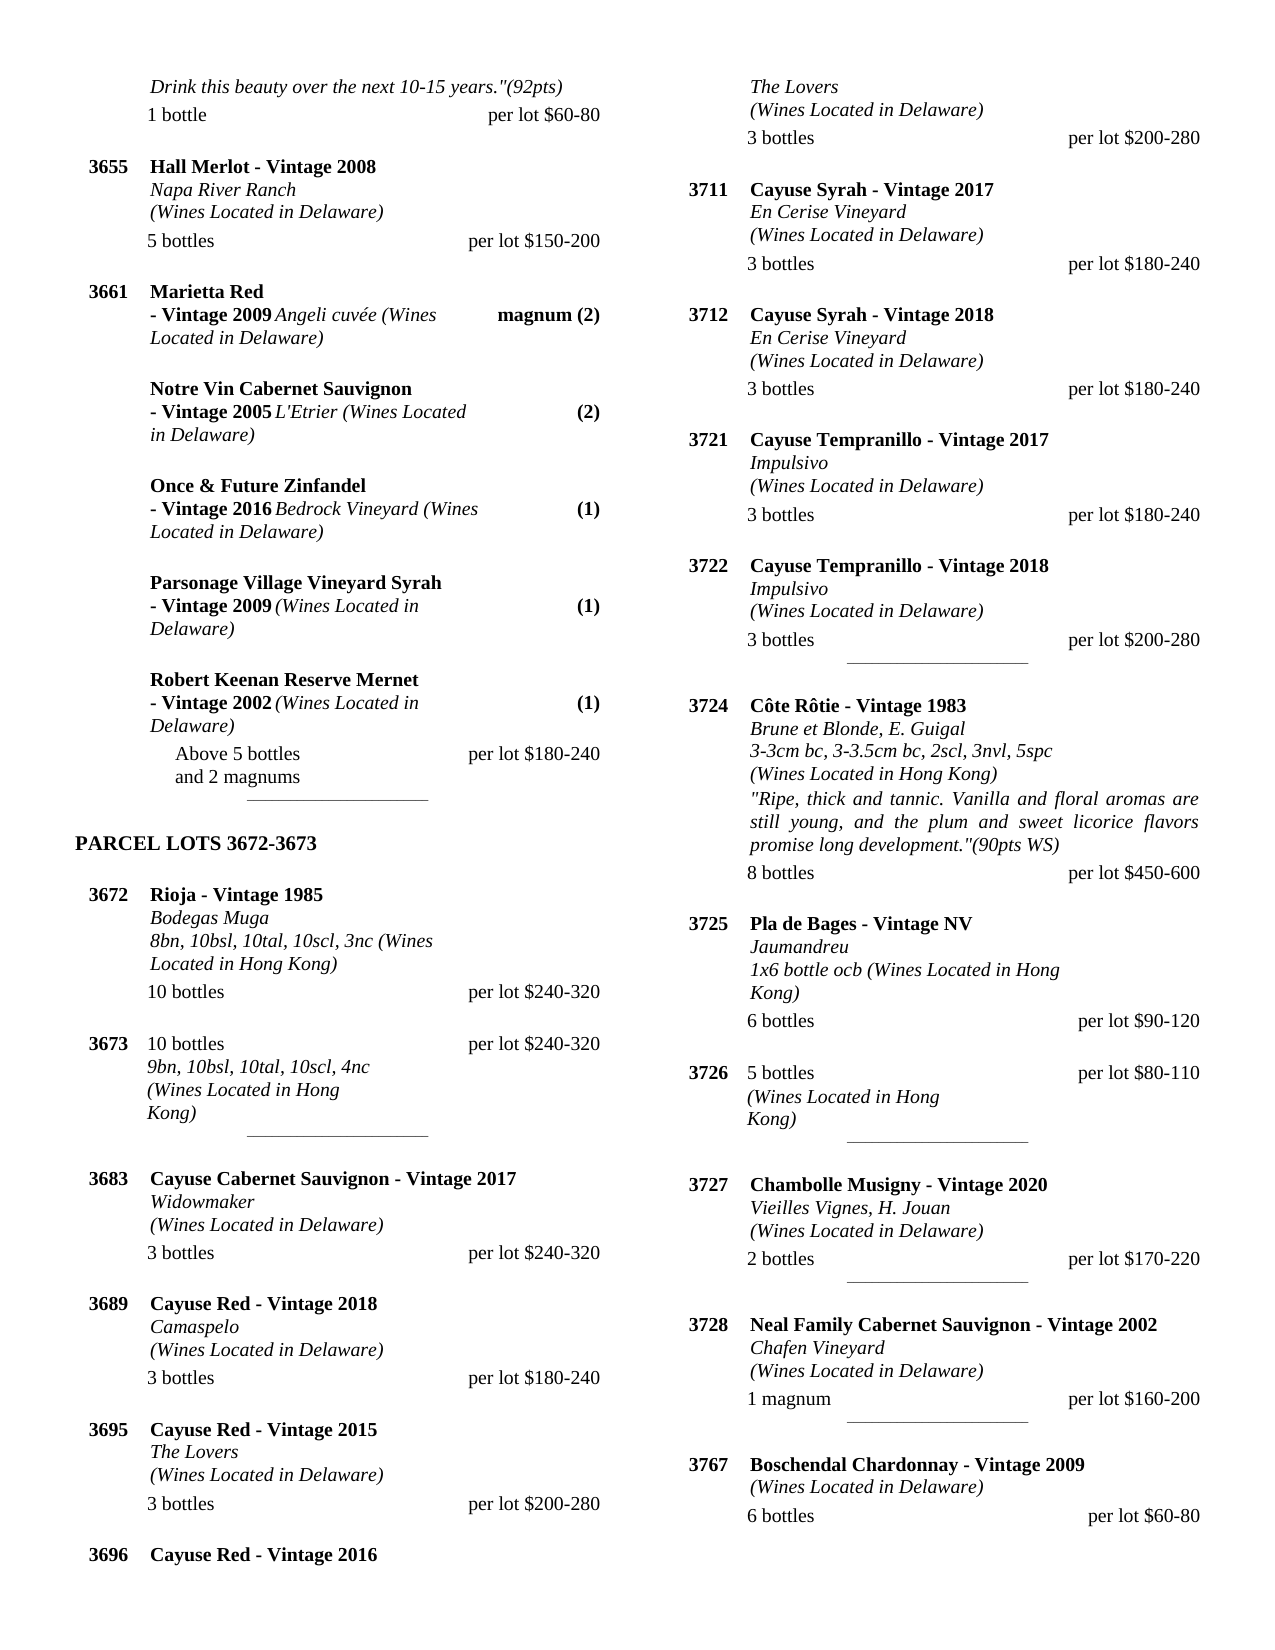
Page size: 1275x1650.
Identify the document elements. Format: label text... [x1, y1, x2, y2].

text 8bn, 10bsl, 10tal, 10scl, 3nc (Wines [75, 929, 600, 952]
text (Wines Located in Delaware) [675, 349, 1200, 371]
text (Wines Located in Delaware) [675, 474, 1200, 497]
text Widowmaker [75, 1190, 600, 1212]
text (Wines Located in Delaware) [675, 599, 1200, 622]
text Once & Future Zinfandel [75, 474, 600, 497]
text 3 bottles per lot $200-280 [675, 628, 1200, 651]
text "Ripe, thick and tannic. Vanilla and floral aromas are still young, and the plum and sweet licorice flavors promise long development."(90pts WS) [750, 787, 1200, 855]
text Delaware) [75, 617, 600, 639]
text 3725 Pla de Bages - Vintage NV [675, 912, 1200, 935]
text (Wines Located in Delaware) [75, 1212, 600, 1235]
text 3 bottles per lot $200-280 [675, 126, 1200, 149]
text - Vintage 2016 Bedrock Vineyard (Wines (1) [75, 497, 600, 520]
text (Wines Located in Delaware) [75, 1463, 600, 1486]
text Notre Vin Cabernet Sauvignon [75, 377, 600, 400]
text Camaspelo [75, 1315, 600, 1338]
text _____________________________ [675, 651, 1200, 665]
text Brune et Blonde, E. Guigal [675, 716, 1200, 739]
text Located in Delaware) [75, 326, 600, 349]
text 3722 Cayuse Tempranillo - Vintage 2018 [675, 554, 1200, 577]
text 1 magnum per lot $160-200 [675, 1387, 1200, 1410]
text (Wines Located in Delaware) [75, 200, 600, 223]
text En Cerise Vineyard [675, 326, 1200, 349]
text Jaumandreu [675, 935, 1200, 958]
text Located in Delaware) [75, 520, 600, 543]
text (Wines Located in Delaware) [675, 1476, 1200, 1498]
text Chafen Vineyard [675, 1336, 1200, 1358]
text PARCEL LOTS 3672-3673 [75, 831, 600, 855]
text 3721 Cayuse Tempranillo - Vintage 2017 [675, 428, 1200, 451]
text 3683 Cayuse Cabernet Sauvignon - Vintage 2017 [75, 1167, 600, 1190]
text (Wines Located in Delaware) [75, 1338, 600, 1361]
text - Vintage 2005 L'Etrier (Wines Located (2) [75, 400, 600, 423]
text 3728 Neal Family Cabernet Sauvignon - Vintage 2002 [675, 1313, 1200, 1336]
text 3 bottles per lot $180-240 [675, 502, 1200, 525]
text 3695 Cayuse Red - Vintage 2015 [75, 1418, 600, 1441]
text 6 bottles per lot $90-120 [675, 1009, 1200, 1032]
text _____________________________ [675, 1270, 1200, 1284]
text Kong) [75, 1101, 600, 1124]
text (Wines Located in Delaware) [675, 1219, 1200, 1242]
text 6 bottles per lot $60-80 [675, 1504, 1200, 1527]
text 3673 10 bottles per lot $240-320 [75, 1032, 600, 1054]
text 3672 Rioja - Vintage 1985 [75, 883, 600, 906]
text Impulsivo [675, 577, 1200, 599]
text and 2 magnums [75, 765, 600, 788]
text 5 bottles per lot $150-200 [75, 229, 600, 252]
text 10 bottles per lot $240-320 [75, 980, 600, 1003]
text _____________________________ [675, 1130, 1200, 1144]
text Delaware) [75, 714, 600, 737]
text 3 bottles per lot $180-240 [675, 252, 1200, 274]
text 1x6 bottle ocb (Wines Located in Hong [675, 958, 1200, 981]
text - Vintage 2009 (Wines Located in (1) [75, 594, 600, 617]
text _____________________________ [75, 788, 600, 802]
text in Delaware) [75, 423, 600, 446]
text Robert Keenan Reserve Mernet [75, 668, 600, 691]
text The Lovers [75, 1441, 600, 1463]
text _____________________________ [675, 1410, 1200, 1424]
text 3-3cm bc, 3-3.5cm bc, 2scl, 3nvl, 5spc [675, 739, 1200, 762]
text 3767 Boschendal Chardonnay - Vintage 2009 [675, 1453, 1200, 1476]
text Kong) [675, 1107, 1200, 1130]
text The Lovers [675, 75, 1200, 98]
text 3661 Marietta Red [75, 280, 600, 303]
text Located in Hong Kong) [75, 952, 600, 974]
text Napa River Ranch [75, 178, 600, 200]
text Impulsivo [675, 451, 1200, 474]
text 3712 Cayuse Syrah - Vintage 2018 [675, 303, 1200, 326]
text 3655 Hall Merlot - Vintage 2008 [75, 155, 600, 178]
text 3 bottles per lot $240-320 [75, 1241, 600, 1264]
text 2 bottles per lot $170-220 [675, 1247, 1200, 1270]
text - Vintage 2009 Angeli cuvée (Wines magnum (2) [75, 303, 600, 326]
text - Vintage 2002 (Wines Located in (1) [75, 691, 600, 714]
text (Wines Located in Hong [75, 1078, 600, 1101]
text Bodegas Muga [75, 906, 600, 929]
text (Wines Located in Hong [675, 1084, 1200, 1107]
text 1 bottle per lot $60-80 [75, 103, 600, 126]
text 3 bottles per lot $180-240 [75, 1366, 600, 1389]
text 3724 Côte Rôtie - Vintage 1983 [675, 694, 1200, 716]
text Vieilles Vignes, H. Jouan [675, 1196, 1200, 1219]
text 3 bottles per lot $180-240 [675, 377, 1200, 400]
text Parsonage Village Vineyard Syrah [75, 571, 600, 594]
text 8 bottles per lot $450-600 [675, 861, 1200, 884]
text (Wines Located in Delaware) [675, 1358, 1200, 1381]
text (Wines Located in Delaware) [675, 223, 1200, 246]
text 3689 Cayuse Red - Vintage 2018 [75, 1292, 600, 1315]
text En Cerise Vineyard [675, 200, 1200, 223]
text 3 bottles per lot $200-280 [75, 1492, 600, 1514]
text 3696 Cayuse Red - Vintage 2016 [75, 1543, 600, 1566]
text _____________________________ [75, 1124, 600, 1138]
text (Wines Located in Hong Kong) [675, 762, 1200, 785]
text 3727 Chambolle Musigny - Vintage 2020 [675, 1173, 1200, 1196]
text 3726 5 bottles per lot $80-110 [675, 1061, 1200, 1083]
text (Wines Located in Delaware) [675, 98, 1200, 121]
text 3711 Cayuse Syrah - Vintage 2017 [675, 178, 1200, 200]
text Kong) [675, 981, 1200, 1004]
text 9bn, 10bsl, 10tal, 10scl, 4nc [75, 1056, 600, 1078]
text Above 5 bottles per lot $180-240 [75, 742, 600, 765]
